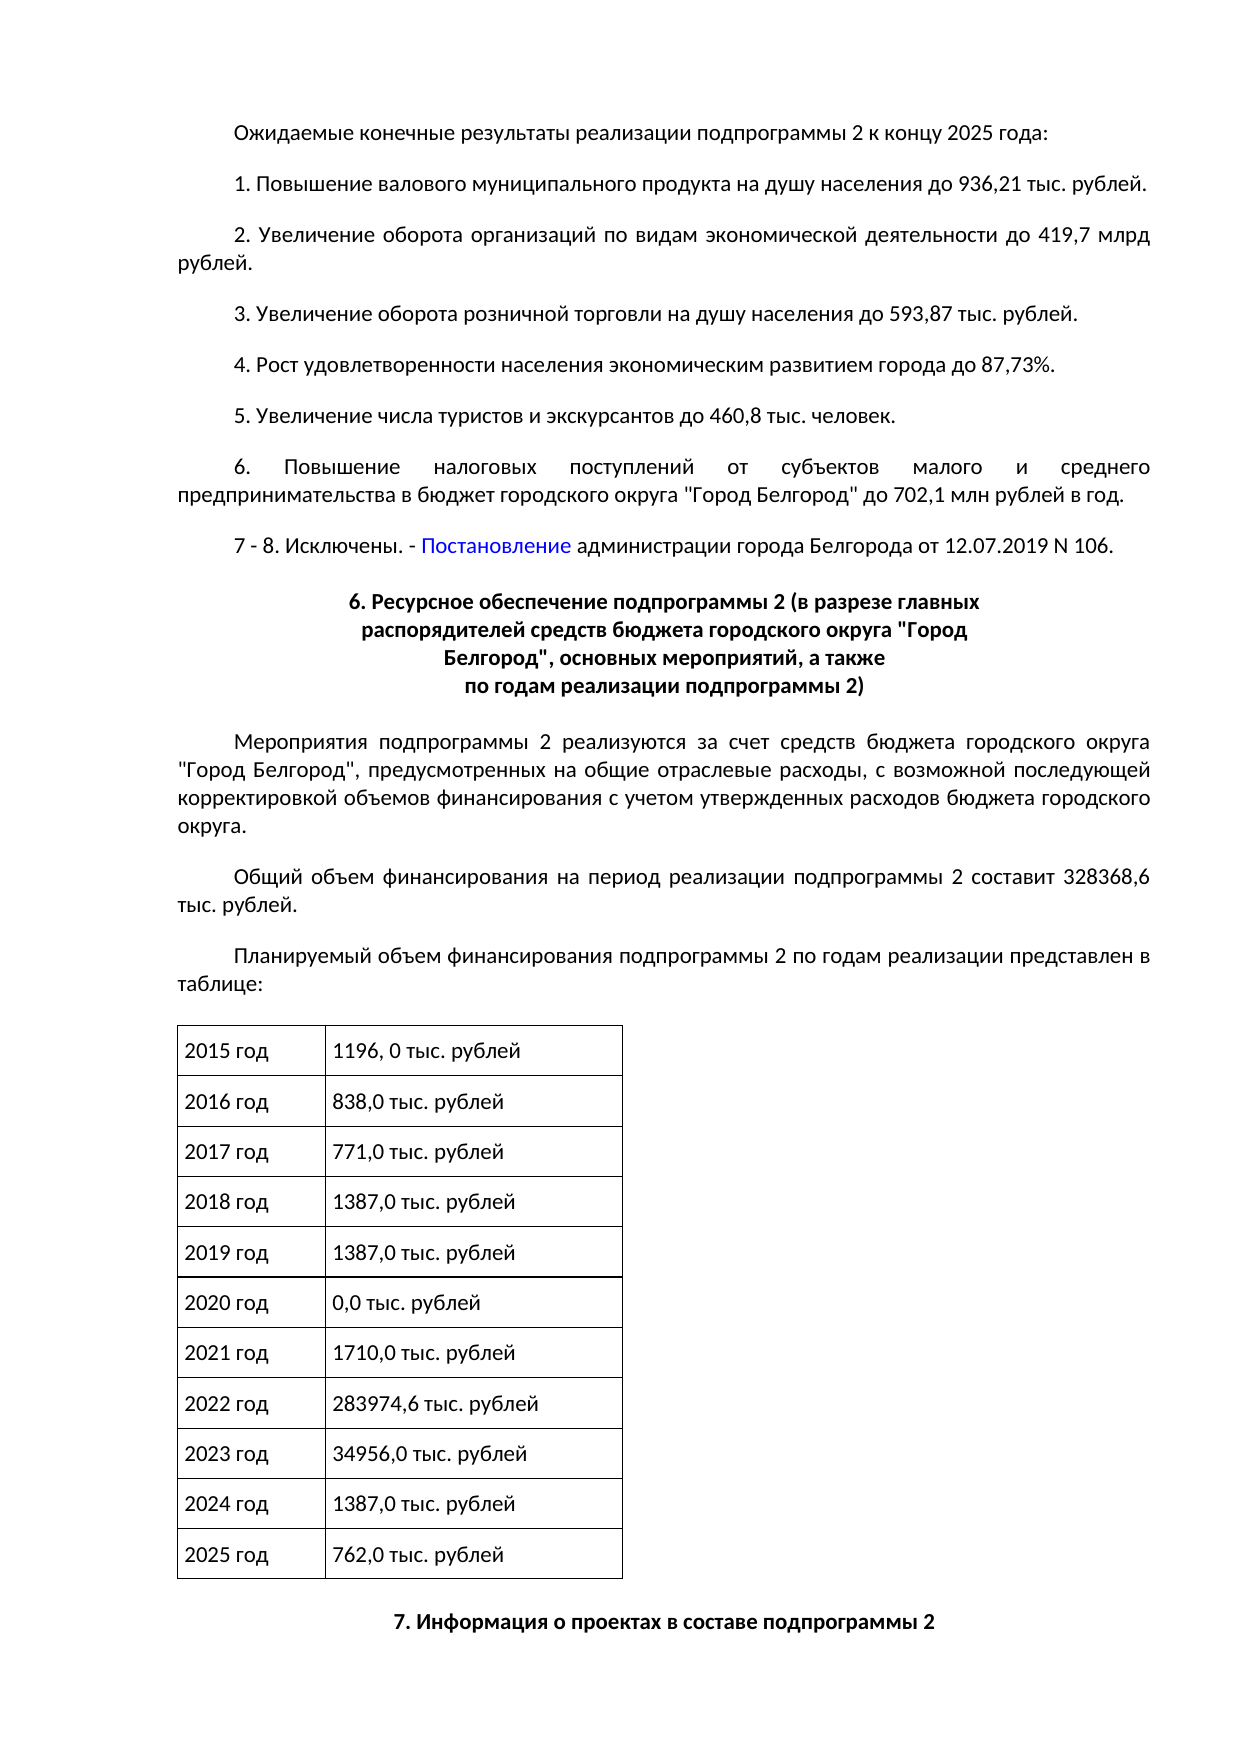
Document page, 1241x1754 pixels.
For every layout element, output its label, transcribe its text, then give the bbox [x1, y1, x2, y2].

table_cell 34956,0 тыс. рублей [326, 1429, 622, 1478]
table_cell 2016 год [178, 1076, 325, 1126]
title распорядителей средств бюджета городского округа "Город [177, 615, 1152, 643]
table_cell 2017 год [178, 1127, 325, 1176]
text Ожидаемые конечные результаты реализации подпрограммы 2 к концу 2025 года: [177, 118, 1152, 146]
table_cell 2023 год [178, 1429, 325, 1478]
text Мероприятия подпрограммы 2 реализуются за счет средств бюджета городского округа "Город Белгород", предусмотренных на общие отраслевые расходы, с возможной последующей корректировкой объемов финансирования с учетом утвержденных расходов бюджета городского округа. [177, 727, 1152, 839]
text Общий объем финансирования на период реализации подпрограммы 2 составит 328368,6 тыс. рублей. [177, 862, 1152, 918]
table_cell 1387,0 тыс. рублей [326, 1177, 622, 1226]
table_cell 1710,0 тыс. рублей [326, 1328, 622, 1377]
table_cell 2021 год [178, 1328, 325, 1377]
title Белгород", основных мероприятий, а также [177, 643, 1152, 671]
table_cell 2019 год [178, 1227, 325, 1276]
table_cell 2025 год [178, 1529, 325, 1578]
table_header 2015 год [178, 1026, 325, 1075]
table_cell 1387,0 тыс. рублей [326, 1227, 622, 1276]
title 7. Информация о проектах в составе подпрограммы 2 [177, 1607, 1152, 1635]
title по годам реализации подпрограммы 2) [177, 671, 1152, 699]
table_cell 2020 год [178, 1278, 325, 1327]
text 2. Увеличение оборота организаций по видам экономической деятельности до 419,7 млрд рублей. [177, 220, 1152, 276]
text 1. Повышение валового муниципального продукта на душу населения до 936,21 тыс. рублей. [177, 169, 1152, 197]
table_cell 838,0 тыс. рублей [326, 1076, 622, 1126]
text 3. Увеличение оборота розничной торговли на душу населения до 593,87 тыс. рублей. [177, 299, 1152, 327]
table_cell 2022 год [178, 1378, 325, 1427]
text 4. Рост удовлетворенности населения экономическим развитием города до 87,73%. [177, 350, 1152, 378]
text 6. Повышение налоговых поступлений от субъектов малого и среднего предпринимательства в бюджет городского округа "Город Белгород" до 702,1 млн рублей в год. [177, 452, 1152, 508]
text 5. Увеличение числа туристов и экскурсантов до 460,8 тыс. человек. [177, 401, 1152, 429]
text 7 - 8. Исключены. - Постановление администрации города Белгорода от 12.07.2019 N 106. [177, 531, 1152, 559]
table_header 1196, 0 тыс. рублей [326, 1026, 622, 1075]
table_cell 771,0 тыс. рублей [326, 1127, 622, 1176]
table_cell 762,0 тыс. рублей [326, 1529, 622, 1578]
text Планируемый объем финансирования подпрограммы 2 по годам реализации представлен в таблице: [177, 941, 1152, 997]
table_cell 0,0 тыс. рублей [326, 1278, 622, 1327]
table_cell 2024 год [178, 1479, 325, 1528]
table_cell 1387,0 тыс. рублей [326, 1479, 622, 1528]
table_cell 2018 год [178, 1177, 325, 1226]
title 6. Ресурсное обеспечение подпрограммы 2 (в разрезе главных [177, 587, 1152, 615]
table_cell 283974,6 тыс. рублей [326, 1378, 622, 1427]
